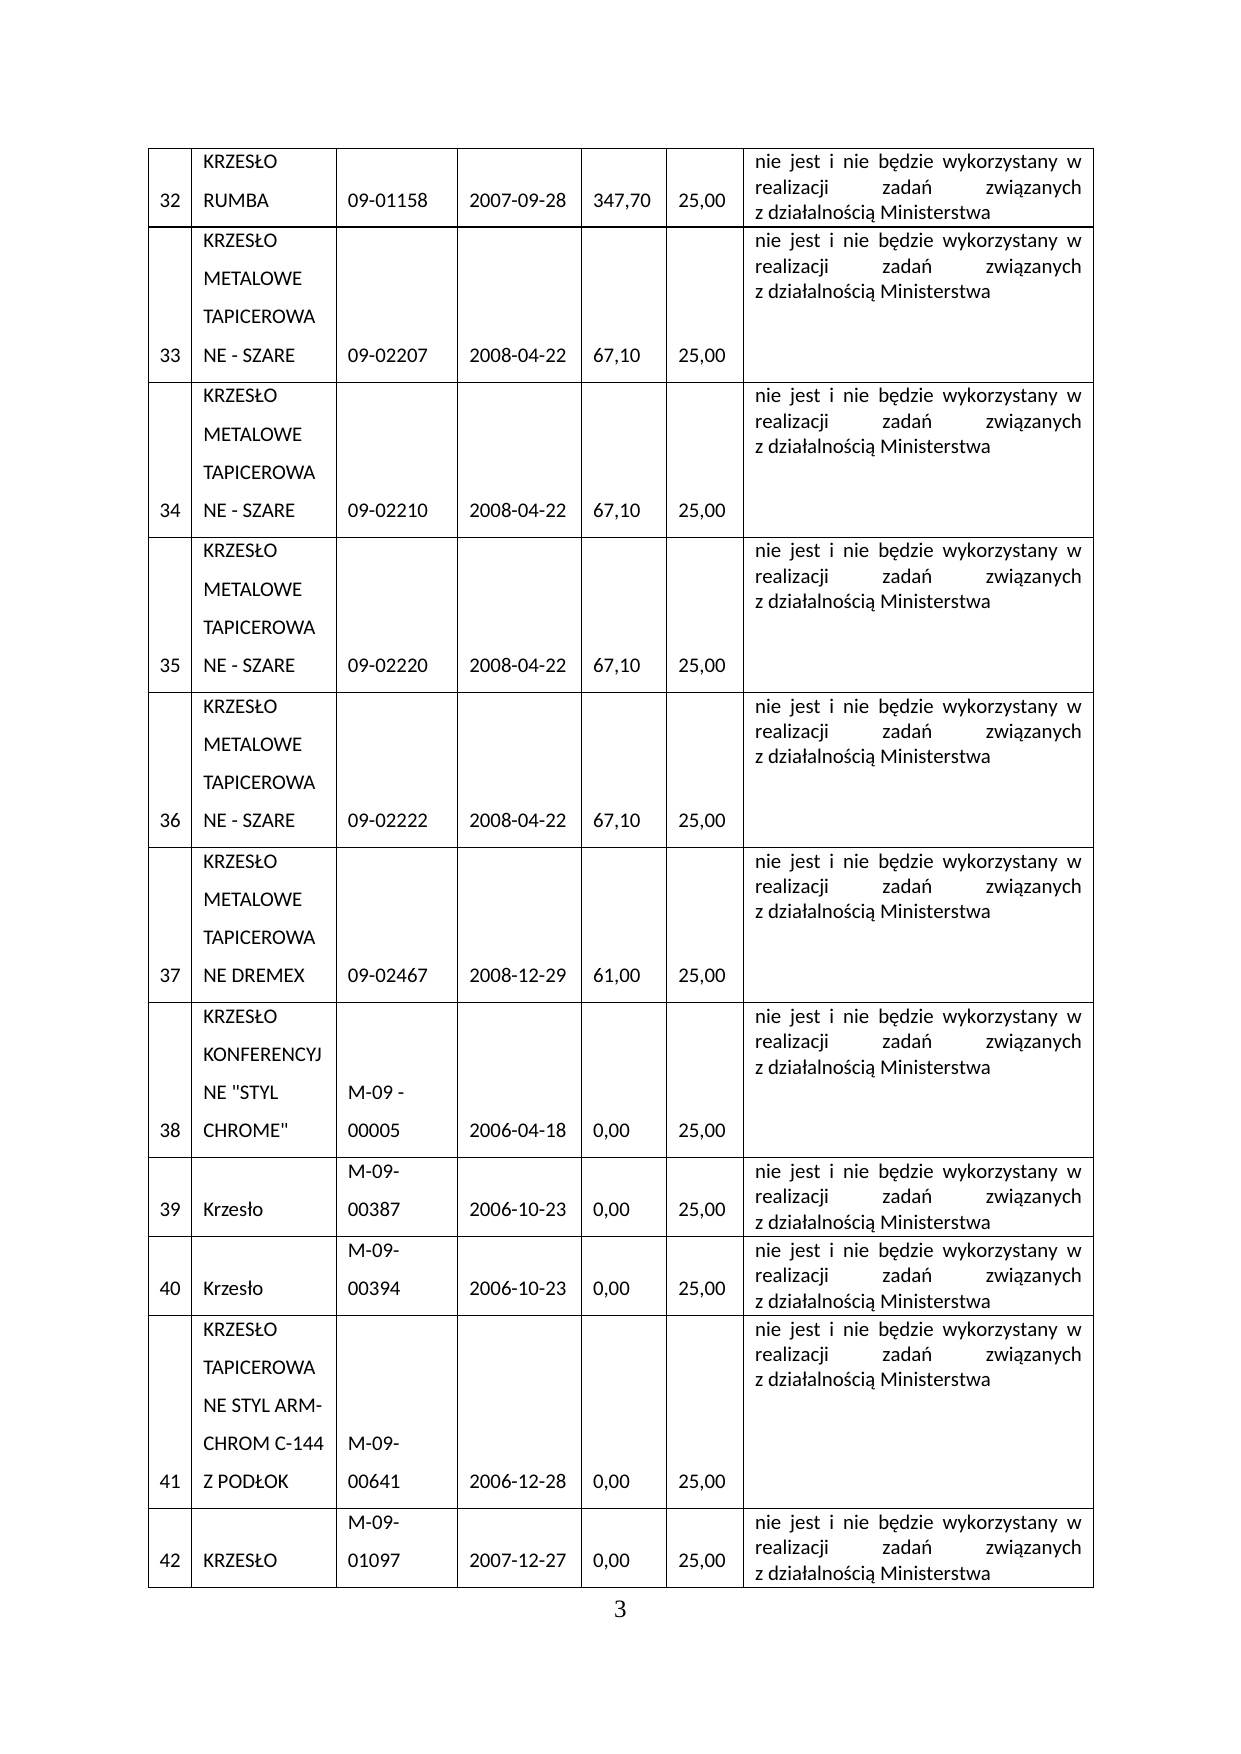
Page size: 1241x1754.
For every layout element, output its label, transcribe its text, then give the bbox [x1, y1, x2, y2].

table_cell nie jest i nie będzie wykorzystany w realizacji zadań związanych z działalnością Ministerstwa [744, 1316, 1093, 1508]
table_cell 67,10 [582, 693, 666, 847]
table_cell 32 [149, 149, 191, 226]
table_cell 25,00 [667, 1237, 743, 1315]
table_cell 09-02467 [337, 848, 457, 1002]
table_cell KRZESŁO KONFERENCYJNE "STYL CHROME" [192, 1003, 336, 1157]
table_cell 2006-12-28 [458, 1316, 581, 1508]
table_cell 25,00 [667, 1158, 743, 1236]
table_cell KRZESŁO METALOWE TAPICEROWANE DREMEX [192, 848, 336, 1002]
table_cell nie jest i nie będzie wykorzystany w realizacji zadań związanych z działalnością Ministerstwa [744, 1158, 1093, 1236]
table_cell M-09-01097 [337, 1509, 457, 1587]
table_cell 09-01158 [337, 149, 457, 226]
table_cell M-09-00641 [337, 1316, 457, 1508]
table_cell KRZESŁO RUMBA [192, 149, 336, 226]
table_cell M-09-00394 [337, 1237, 457, 1315]
table_cell 34 [149, 383, 191, 537]
table_cell 0,00 [582, 1158, 666, 1236]
table_cell 41 [149, 1316, 191, 1508]
table_cell nie jest i nie będzie wykorzystany w realizacji zadań związanych z działalnością Ministerstwa [744, 1509, 1093, 1587]
table_cell 09-02210 [337, 383, 457, 537]
table_cell 2006-10-23 [458, 1237, 581, 1315]
table_cell 2006-04-18 [458, 1003, 581, 1157]
table_cell 2006-10-23 [458, 1158, 581, 1236]
table_cell Krzesło [192, 1237, 336, 1315]
table_cell 25,00 [667, 383, 743, 537]
table_cell nie jest i nie będzie wykorzystany w realizacji zadań związanych z działalnością Ministerstwa [744, 693, 1093, 847]
table_cell M-09-00387 [337, 1158, 457, 1236]
table_cell 42 [149, 1509, 191, 1587]
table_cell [744, 228, 1093, 382]
table_cell KRZESŁO [192, 1509, 336, 1587]
table_cell 09-02222 [337, 693, 457, 847]
table_cell 25,00 [667, 848, 743, 1002]
table_cell 25,00 [667, 1509, 743, 1587]
table_cell 25,00 [667, 149, 743, 226]
table_cell nie jest i nie będzie wykorzystany w realizacji zadań związanych z działalnością Ministerstwa [744, 1237, 1093, 1315]
table_cell 25,00 [667, 1003, 743, 1157]
table_cell 2008-04-22 [458, 228, 581, 382]
table_cell 25,00 [667, 693, 743, 847]
table_cell 25,00 [667, 538, 743, 692]
table_cell 67,10 [582, 228, 666, 382]
table_cell 2007-09-28 [458, 149, 581, 226]
table_cell 0,00 [582, 1003, 666, 1157]
table_cell 2008-04-22 [458, 693, 581, 847]
table_cell 33 [149, 228, 191, 382]
table_cell KRZESŁO METALOWE TAPICEROWANE - SZARE [192, 383, 336, 537]
table_cell nie jest i nie będzie wykorzystany w realizacji zadań związanych z działalnością Ministerstwa [744, 848, 1093, 1002]
table_cell 2008-04-22 [458, 383, 581, 537]
table_cell 09-02207 [337, 228, 457, 382]
table_cell 39 [149, 1158, 191, 1236]
table_cell M-09 -00005 [337, 1003, 457, 1157]
table_cell KRZESŁO TAPICEROWANE STYL ARM-CHROM C-144 Z PODŁOK [192, 1316, 336, 1508]
table_cell 38 [149, 1003, 191, 1157]
table_cell 347,70 [582, 149, 666, 226]
table_cell 25,00 [667, 1316, 743, 1508]
table_cell nie jest i nie będzie wykorzystany w realizacji zadań związanych z działalnością Ministerstwa [744, 383, 1093, 537]
table_cell 0,00 [582, 1509, 666, 1587]
table_cell KRZESŁO METALOWE TAPICEROWANE - SZARE [192, 228, 336, 382]
table_cell 67,10 [582, 538, 666, 692]
table_cell KRZESŁO METALOWE TAPICEROWANE - SZARE [192, 538, 336, 692]
table_cell 35 [149, 538, 191, 692]
table_cell 0,00 [582, 1316, 666, 1508]
table_cell 36 [149, 693, 191, 847]
table_cell 2007-12-27 [458, 1509, 581, 1587]
table_cell 37 [149, 848, 191, 1002]
table_cell 2008-04-22 [458, 538, 581, 692]
table_cell 67,10 [582, 383, 666, 537]
table_cell nie jest i nie będzie wykorzystany w realizacji zadań związanych z działalnością Ministerstwa [744, 538, 1093, 692]
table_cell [744, 149, 1093, 226]
table_cell nie jest i nie będzie wykorzystany w realizacji zadań związanych z działalnością Ministerstwa [744, 1003, 1093, 1157]
table_cell 2008-12-29 [458, 848, 581, 1002]
table_cell Krzesło [192, 1158, 336, 1236]
table_cell 61,00 [582, 848, 666, 1002]
table_cell 40 [149, 1237, 191, 1315]
table_cell 25,00 [667, 228, 743, 382]
table_cell KRZESŁO METALOWE TAPICEROWANE - SZARE [192, 693, 336, 847]
table_cell 0,00 [582, 1237, 666, 1315]
table_cell 09-02220 [337, 538, 457, 692]
